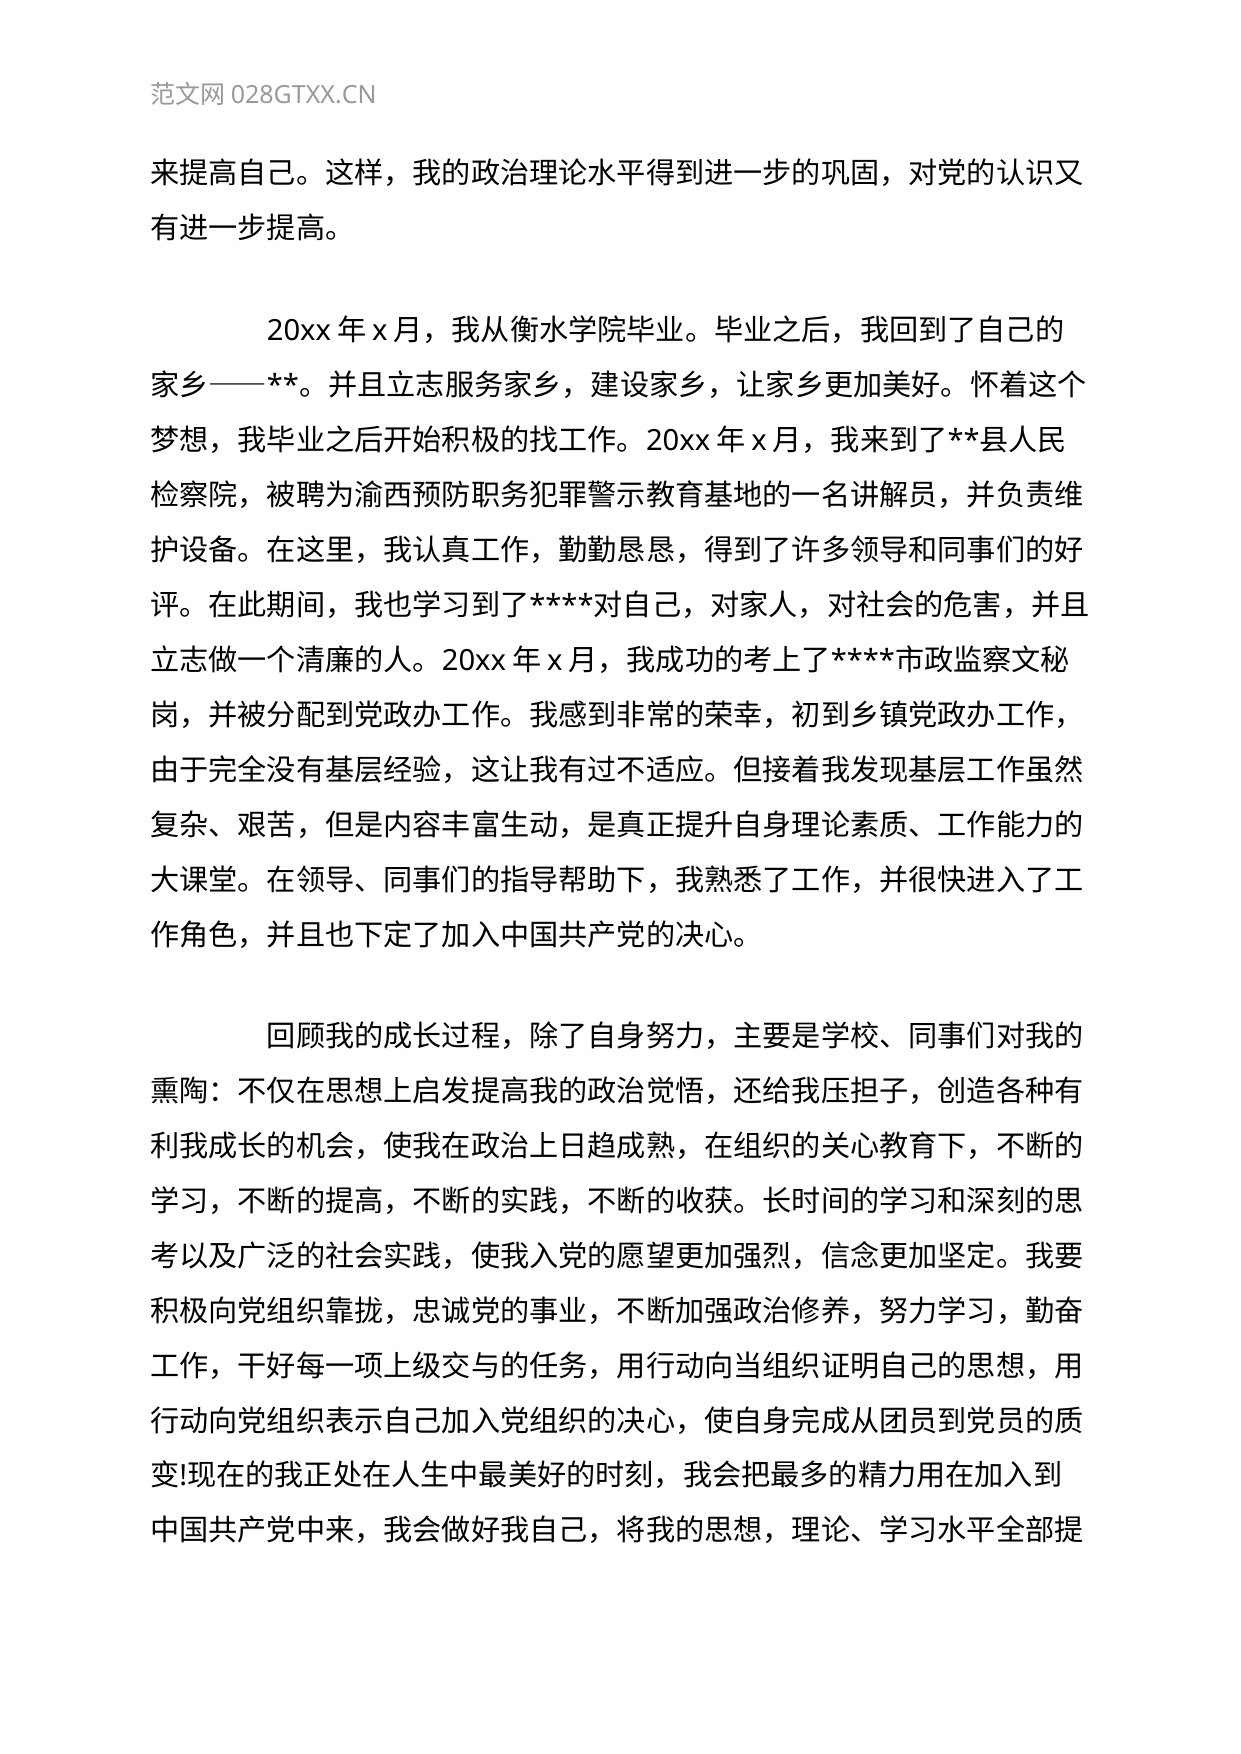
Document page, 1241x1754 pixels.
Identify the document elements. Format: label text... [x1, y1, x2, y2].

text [150, 150, 1090, 247]
text 20xx年x月，我从衡水学院毕业。毕业之后，我回到了自己的家乡——**。并且立志服务家乡，建设家乡，让家乡更加美好。怀着这个梦想，我毕业之后开始积极的找工作。20xx年x月，我来到了**县人民检察院，被聘为渝西预防职务犯罪警示教育基地的一名讲解员，并负责维护设备。在这里，我认真工作，勤勤恳恳，得到了许多领导和同事们的好评。在此期间，我也学习到了****对自己，对家人，对社会的危害，并且立志做一个清廉的人。20xx年x月，我成功的考上了****市政监察文秘岗，并被分配到党政办工作。我感到非常的荣幸，初到乡镇党政办工作，由于完全没有基层经验，这让我有过不适应。但接着我发现基层工作虽然复杂、艰苦，但是内容丰富生动，是真正提升自身理论素质、工作能力的大课堂。在领导、同事们的指导帮助下，我熟悉了工作，并很快进入了工作角色，并且也下定了加入中国共产党的决心。 [150, 307, 1090, 953]
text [150, 1013, 1090, 1549]
